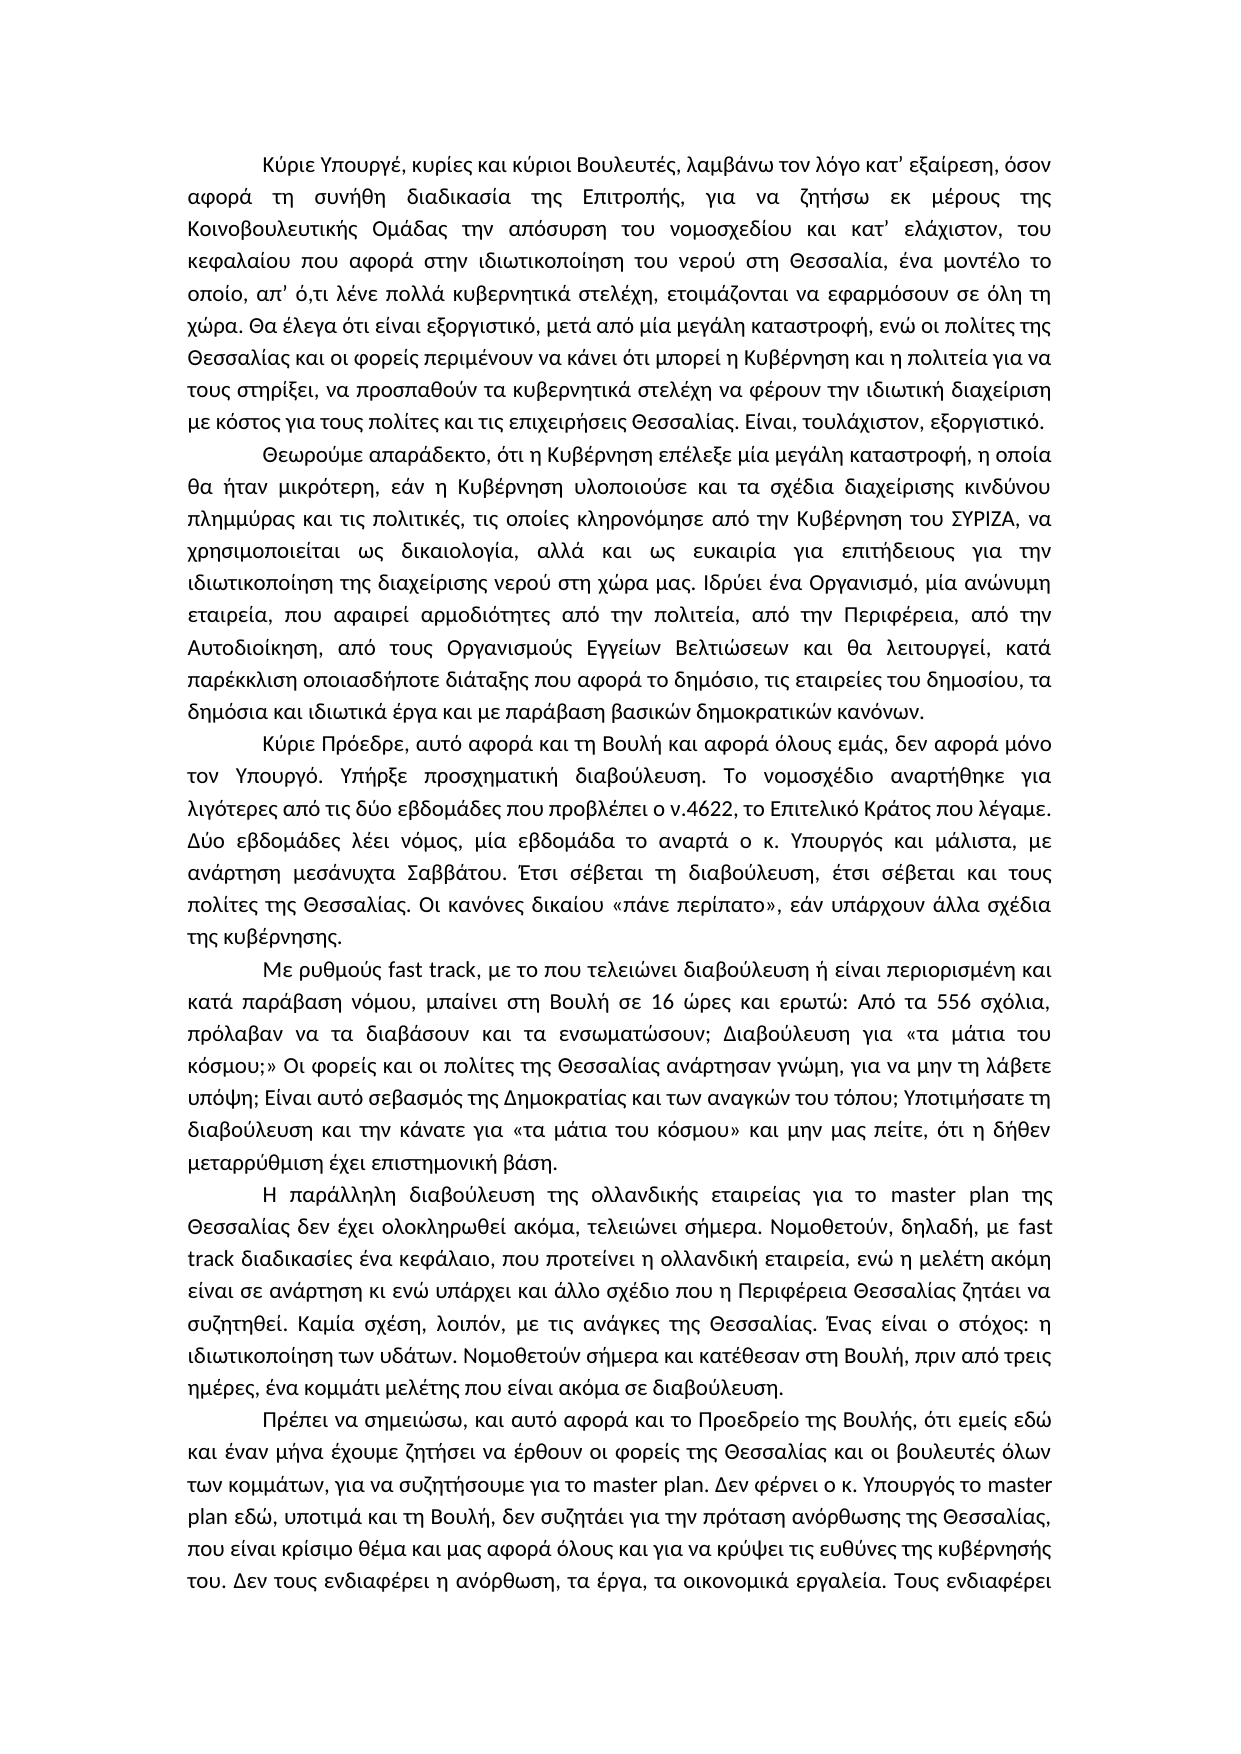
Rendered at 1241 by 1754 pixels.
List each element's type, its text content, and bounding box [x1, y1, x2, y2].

text Θεωρούμε απαράδεκτο, ότι η Κυβέρνηση επέλεξε μία μεγάλη καταστροφή, η οποία θα ήταν μικρότερη, εάν η Κυβέρνηση υλοποιούσε και τα σχέδια διαχείρισης κινδύνου πλημμύρας και τις πολιτικές, τις οποίες κληρονόμησε από την Κυβέρνηση του ΣΥΡΙΖΑ, να χρησιμοποιείται ως δικαιολογία, αλλά και ως ευκαιρία για επιτήδειους για την ιδιωτικοποίηση της διαχείρισης νερού στη χώρα μας. Ιδρύει ένα Οργανισμό, μία ανώνυμη εταιρεία, που αφαιρεί αρμοδιότητες από την πολιτεία, από την Περιφέρεια, από την Αυτοδιοίκηση, από τους Οργανισμούς Εγγείων Βελτιώσεων και θα λειτουργεί, κατά παρέκκλιση οποιασδήποτε διάταξης που αφορά το δημόσιο, τις εταιρείες του δημοσίου, τα δημόσια και ιδιωτικά έργα και με παράβαση βασικών δημοκρατικών κανόνων. [187, 440, 1053, 725]
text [187, 1405, 1053, 1594]
text Η παράλληλη διαβούλευση της ολλανδικής εταιρείας για το master plan της Θεσσαλίας δεν έχει ολοκληρωθεί ακόμα, τελειώνει σήμερα. Νομοθετούν, δηλαδή, με fast track διαδικασίες ένα κεφάλαιο, που προτείνει η ολλανδική εταιρεία, ενώ η μελέτη ακόμη είναι σε ανάρτηση κι ενώ υπάρχει και άλλο σχέδιο που η Περιφέρεια Θεσσαλίας ζητάει να συζητηθεί. Καμία σχέση, λοιπόν, με τις ανάγκες της Θεσσαλίας. Ένας είναι ο στόχος: η ιδιωτικοποίηση των υδάτων. Νομοθετούν σήμερα και κατέθεσαν στη Βουλή, πριν από τρεις ημέρες, ένα κομμάτι μελέτης που είναι ακόμα σε διαβούλευση. [187, 1180, 1053, 1401]
text Κύριε Υπουργέ, κυρίες και κύριοι Βουλευτές, λαμβάνω τον λόγο κατ’ εξαίρεση, όσον αφορά τη συνήθη διαδικασία της Επιτροπής, για να ζητήσω εκ μέρους της Κοινοβουλευτικής Ομάδας την απόσυρση του νομοσχεδίου και κατ’ ελάχιστον, του κεφαλαίου που αφορά στην ιδιωτικοποίηση του νερού στη Θεσσαλία, ένα μοντέλο το οποίο, απ’ ό,τι λένε πολλά κυβερνητικά στελέχη, ετοιμάζονται να εφαρμόσουν σε όλη τη χώρα. Θα έλεγα ότι είναι εξοργιστικό, μετά από μία μεγάλη καταστροφή, ενώ οι πολίτες της Θεσσαλίας και οι φορείς περιμένουν να κάνει ότι μπορεί η Κυβέρνηση και η πολιτεία για να τους στηρίξει, να προσπαθούν τα κυβερνητικά στελέχη να φέρουν την ιδιωτική διαχείριση με κόστος για τους πολίτες και τις επιχειρήσεις Θεσσαλίας. Είναι, τουλάχιστον, εξοργιστικό. [187, 150, 1053, 436]
text Με ρυθμούς fast track, με το που τελειώνει διαβούλευση ή είναι περιορισμένη και κατά παράβαση νόμου, μπαίνει στη Βουλή σε 16 ώρες και ερωτώ: Από τα 556 σχόλια, πρόλαβαν να τα διαβάσουν και τα ενσωματώσουν; Διαβούλευση για «τα μάτια του κόσμου;» Οι φορείς και οι πολίτες της Θεσσαλίας ανάρτησαν γνώμη, για να μην τη λάβετε υπόψη; Είναι αυτό σεβασμός της Δημοκρατίας και των αναγκών του τόπου; Υποτιμήσατε τη διαβούλευση και την κάνατε για «τα μάτια του κόσμου» και μην μας πείτε, ότι η δήθεν μεταρρύθμιση έχει επιστημονική βάση. [187, 955, 1053, 1176]
text Κύριε Πρόεδρε, αυτό αφορά και τη Βουλή και αφορά όλους εμάς, δεν αφορά μόνο τον Υπουργό. Υπήρξε προσχηματική διαβούλευση. Το νομοσχέδιο αναρτήθηκε για λιγότερες από τις δύο εβδομάδες που προβλέπει ο ν.4622, το Επιτελικό Κράτος που λέγαμε. Δύο εβδομάδες λέει νόμος, μία εβδομάδα το αναρτά ο κ. Υπουργός και μάλιστα, με ανάρτηση μεσάνυχτα Σαββάτου. Έτσι σέβεται τη διαβούλευση, έτσι σέβεται και τους πολίτες της Θεσσαλίας. Οι κανόνες δικαίου «πάνε περίπατο», εάν υπάρχουν άλλα σχέδια της κυβέρνησης. [187, 729, 1053, 951]
